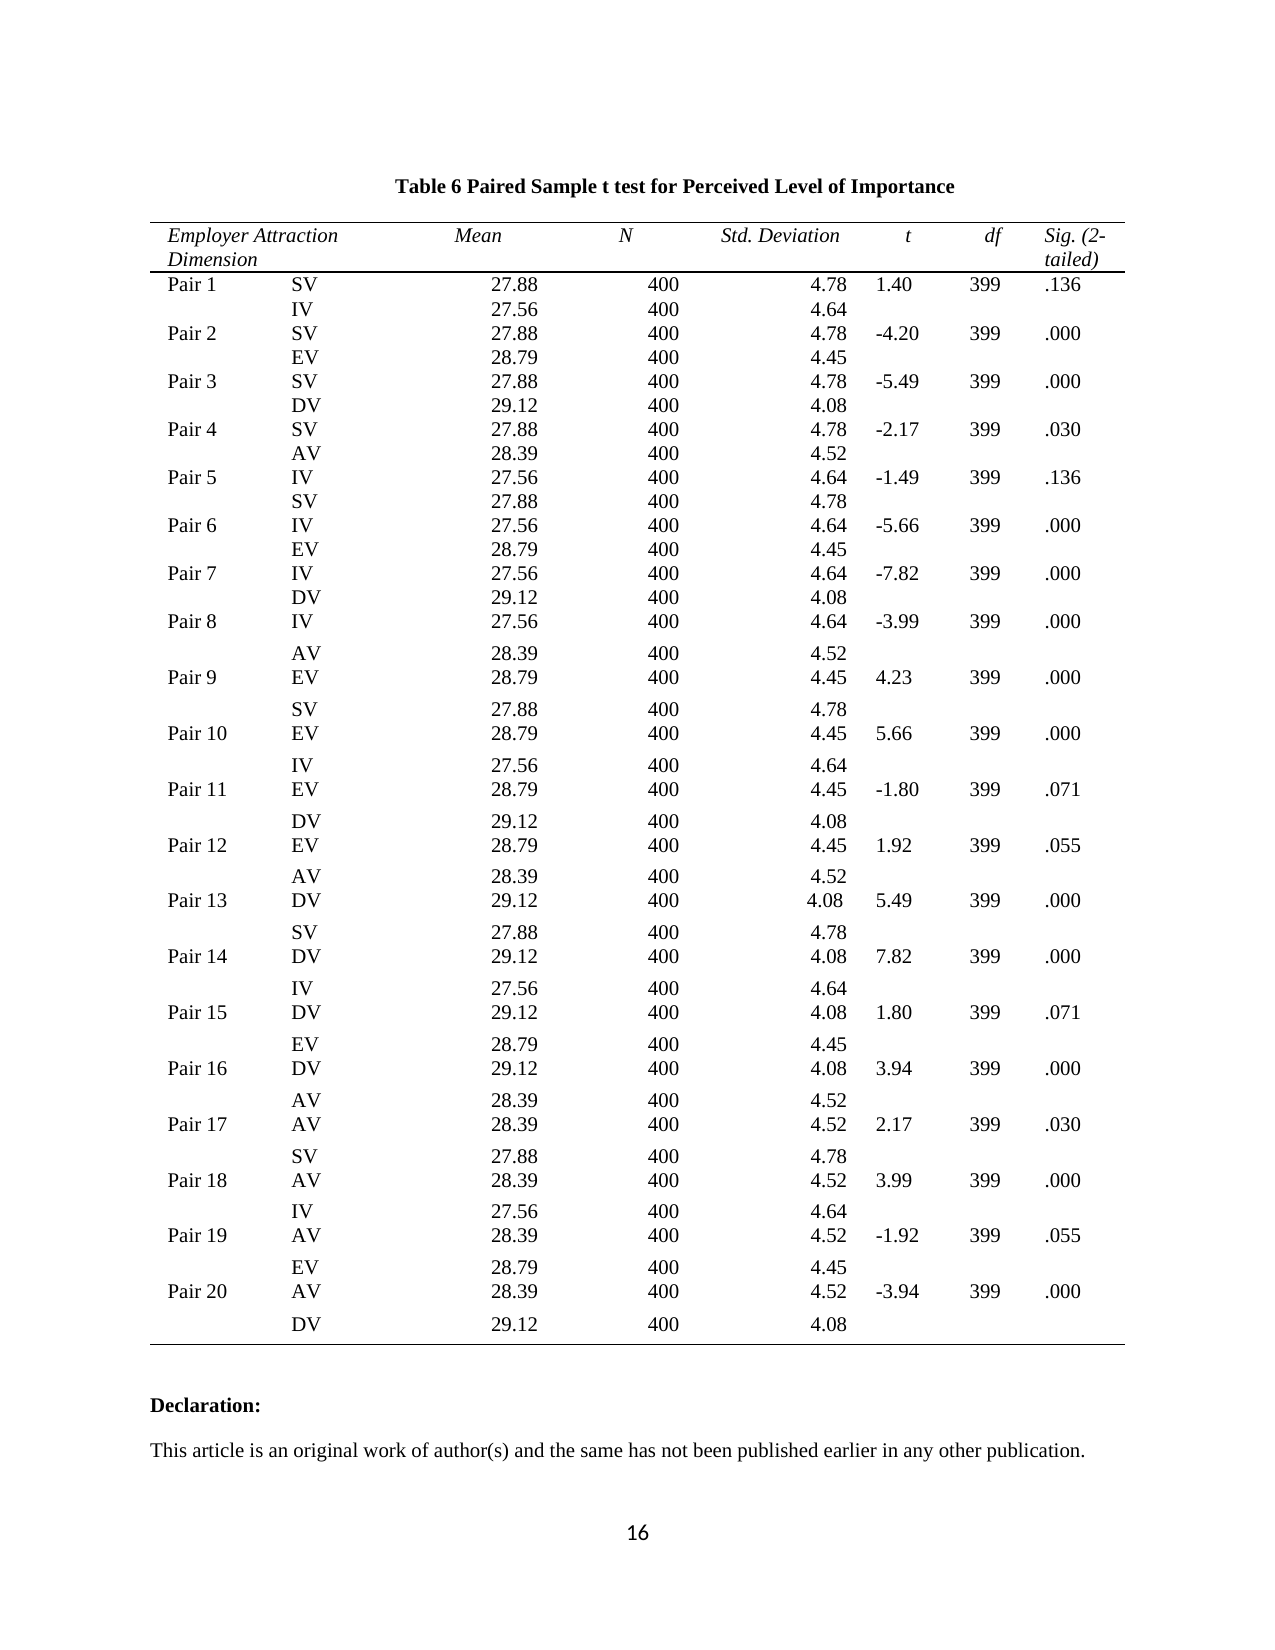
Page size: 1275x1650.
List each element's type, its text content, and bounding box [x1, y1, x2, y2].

table_cell 3.94 [864, 1056, 958, 1112]
table_cell 7.82 [864, 944, 958, 1000]
table_cell 4.78 [696, 489, 864, 513]
table_cell 4.64 [696, 609, 864, 641]
table_header Mean [401, 223, 555, 271]
table_cell 400 [555, 1168, 696, 1199]
table_cell AV [274, 1088, 401, 1112]
table_cell -7.82 [864, 561, 958, 609]
table_cell EV [274, 833, 401, 864]
table_cell 400 [555, 944, 696, 976]
table_cell 400 [555, 1199, 696, 1223]
table_cell .000 [1033, 721, 1124, 777]
table_cell .000 [1033, 1168, 1124, 1223]
table_cell 28.39 [401, 641, 555, 665]
table_cell Pair 2 [150, 321, 274, 369]
table_cell -2.17 [864, 417, 958, 465]
table_cell 28.39 [401, 1279, 555, 1311]
table_cell .000 [1033, 513, 1124, 561]
table_cell SV [274, 1144, 401, 1168]
table_cell 400 [555, 976, 696, 1000]
table_cell 27.88 [401, 273, 555, 296]
table_cell SV [274, 417, 401, 441]
table_cell 29.12 [401, 1056, 555, 1088]
table_cell Pair 10 [150, 721, 274, 777]
table_cell 400 [555, 889, 696, 920]
table_cell IV [274, 609, 401, 641]
table_cell Pair 5 [150, 465, 274, 513]
table_cell Pair 1 [150, 273, 274, 321]
table_cell 399 [958, 721, 1033, 777]
table_cell 4.08 [696, 1056, 864, 1088]
table_cell 5.49 [864, 889, 958, 944]
table_cell 4.45 [696, 1032, 864, 1056]
table_cell Pair 17 [150, 1112, 274, 1168]
table_cell Pair 9 [150, 665, 274, 721]
table_cell DV [274, 393, 401, 417]
table_cell 399 [958, 369, 1033, 417]
table_cell 27.56 [401, 296, 555, 321]
table_cell DV [274, 1000, 401, 1032]
table_cell 4.45 [696, 537, 864, 561]
table_cell 4.78 [696, 1144, 864, 1168]
table_cell Pair 4 [150, 417, 274, 465]
table_cell 4.52 [696, 1168, 864, 1199]
table_cell 28.79 [401, 1255, 555, 1279]
table_cell 400 [555, 809, 696, 833]
table_cell 28.39 [401, 1168, 555, 1199]
table_cell DV [274, 1311, 401, 1344]
table_cell 400 [555, 537, 696, 561]
table_cell 29.12 [401, 585, 555, 609]
table_cell 399 [958, 1279, 1033, 1344]
table_cell .000 [1033, 665, 1124, 721]
table_cell AV [274, 1279, 401, 1311]
table_cell 29.12 [401, 809, 555, 833]
table_cell SV [274, 920, 401, 944]
table_cell 4.64 [696, 513, 864, 537]
table_cell Pair 20 [150, 1279, 274, 1344]
table_cell .136 [1033, 273, 1124, 321]
table_cell 399 [958, 889, 1033, 944]
table_cell .055 [1033, 1224, 1124, 1279]
table_cell 400 [555, 641, 696, 665]
table_cell 400 [555, 1056, 696, 1088]
table_cell .030 [1033, 1112, 1124, 1168]
table_cell 400 [555, 1112, 696, 1143]
table_cell Pair 19 [150, 1224, 274, 1279]
table_cell 27.56 [401, 1199, 555, 1223]
table_cell 400 [555, 561, 696, 585]
table_cell 28.39 [401, 1088, 555, 1112]
table_cell EV [274, 777, 401, 808]
table_cell 27.88 [401, 321, 555, 344]
text Table 6 Paired Sample t test for Perceived Level of Importance [225, 174, 1125, 198]
table_cell 27.56 [401, 753, 555, 777]
table_cell 4.45 [696, 777, 864, 808]
table_cell Pair 11 [150, 777, 274, 833]
table_cell 28.39 [401, 1112, 555, 1143]
table_cell 400 [555, 296, 696, 321]
table_cell EV [274, 1032, 401, 1056]
table_cell 399 [958, 944, 1033, 1000]
table_cell 400 [555, 721, 696, 753]
table_cell 4.08 [696, 1311, 864, 1344]
table_cell Pair 7 [150, 561, 274, 609]
table_cell 4.64 [696, 976, 864, 1000]
table_cell 27.56 [401, 609, 555, 641]
table_cell 400 [555, 321, 696, 344]
table_cell Pair 16 [150, 1056, 274, 1112]
table_cell .071 [1033, 1000, 1124, 1056]
table_cell EV [274, 721, 401, 753]
table_cell 399 [958, 1168, 1033, 1223]
table_cell DV [274, 809, 401, 833]
table_cell Pair 6 [150, 513, 274, 561]
table_header t [864, 223, 958, 271]
table_cell 4.64 [696, 1199, 864, 1223]
table_cell 399 [958, 417, 1033, 465]
table_cell 28.79 [401, 345, 555, 369]
table_cell 399 [958, 465, 1033, 513]
table_cell AV [274, 1168, 401, 1199]
table_cell SV [274, 273, 401, 296]
table_cell .000 [1033, 889, 1124, 944]
table_cell 28.79 [401, 721, 555, 753]
table_cell 5.66 [864, 721, 958, 777]
table_cell 4.64 [696, 753, 864, 777]
table_cell .000 [1033, 369, 1124, 417]
table_cell 400 [555, 465, 696, 489]
table_cell .071 [1033, 777, 1124, 833]
table_cell 29.12 [401, 393, 555, 417]
table_cell -3.99 [864, 609, 958, 665]
table_cell 4.45 [696, 833, 864, 864]
table_cell 4.78 [696, 697, 864, 721]
table_cell Pair 13 [150, 889, 274, 944]
table_cell SV [274, 369, 401, 393]
table_cell 4.64 [696, 465, 864, 489]
table_cell Pair 18 [150, 1168, 274, 1223]
table_cell 4.08 [696, 585, 864, 609]
table_cell 399 [958, 1224, 1033, 1279]
table_cell .000 [1033, 1056, 1124, 1112]
table_cell 400 [555, 609, 696, 641]
table_cell .136 [1033, 465, 1124, 513]
table_cell IV [274, 561, 401, 585]
table_cell -5.49 [864, 369, 958, 417]
table_cell -5.66 [864, 513, 958, 561]
table_cell 2.17 [864, 1112, 958, 1168]
table_cell 399 [958, 665, 1033, 721]
table_cell DV [274, 944, 401, 976]
table_cell 4.45 [696, 721, 864, 753]
table_cell 400 [555, 665, 696, 697]
table_cell 4.52 [696, 441, 864, 465]
table_header df [958, 223, 1033, 271]
table_cell SV [274, 489, 401, 513]
table_cell 27.88 [401, 417, 555, 441]
table_cell 3.99 [864, 1168, 958, 1223]
table_cell -1.80 [864, 777, 958, 833]
table_cell EV [274, 665, 401, 697]
table_cell AV [274, 864, 401, 888]
table_cell SV [274, 321, 401, 344]
text This article is an original work of author(s) and the same has not been published earlier in any other publication. [150, 1438, 1125, 1462]
table_cell 399 [958, 273, 1033, 321]
table_cell Pair 3 [150, 369, 274, 417]
table_cell EV [274, 345, 401, 369]
table_cell 400 [555, 1255, 696, 1279]
table_cell 400 [555, 369, 696, 393]
table_cell 4.08 [696, 393, 864, 417]
table_cell 400 [555, 1279, 696, 1311]
table_cell SV [274, 697, 401, 721]
table_cell .055 [1033, 833, 1124, 888]
table_cell 399 [958, 1112, 1033, 1168]
table_cell 27.88 [401, 920, 555, 944]
table_cell .030 [1033, 417, 1124, 465]
table_cell AV [274, 1224, 401, 1255]
table_header Employer Attraction Dimension [150, 223, 401, 271]
table_header Std. Deviation [696, 223, 864, 271]
table_cell 400 [555, 273, 696, 296]
table_cell 400 [555, 777, 696, 808]
table_cell AV [274, 641, 401, 665]
table_cell 399 [958, 609, 1033, 665]
table_cell 4.64 [696, 296, 864, 321]
table_cell 400 [555, 864, 696, 888]
table_cell 27.88 [401, 489, 555, 513]
table_cell 399 [958, 321, 1033, 369]
table_cell 399 [958, 513, 1033, 561]
table_cell 28.39 [401, 864, 555, 888]
table_cell 4.45 [696, 345, 864, 369]
table_cell 1.40 [864, 273, 958, 321]
table_cell EV [274, 1255, 401, 1279]
table_cell 4.52 [696, 864, 864, 888]
table_cell 400 [555, 345, 696, 369]
table_cell 4.52 [696, 1112, 864, 1143]
table_cell 27.56 [401, 465, 555, 489]
table_cell 4.08 [696, 889, 864, 920]
table_cell -3.94 [864, 1279, 958, 1344]
table_cell 27.56 [401, 513, 555, 537]
table_cell 400 [555, 585, 696, 609]
table_cell 28.79 [401, 665, 555, 697]
table_cell 4.78 [696, 369, 864, 393]
table_cell 399 [958, 561, 1033, 609]
table_cell 400 [555, 393, 696, 417]
table_cell 27.88 [401, 1144, 555, 1168]
table_cell IV [274, 465, 401, 489]
table_cell 29.12 [401, 944, 555, 976]
table_cell DV [274, 889, 401, 920]
table_cell Pair 12 [150, 833, 274, 888]
table_cell 4.78 [696, 417, 864, 441]
table_cell AV [274, 1112, 401, 1143]
table_cell 400 [555, 920, 696, 944]
table_cell 28.79 [401, 1032, 555, 1056]
table_cell 27.88 [401, 697, 555, 721]
table_cell 400 [555, 1144, 696, 1168]
table_cell 4.78 [696, 920, 864, 944]
table_cell 399 [958, 777, 1033, 833]
table_cell 400 [555, 1311, 696, 1344]
table_cell 399 [958, 1056, 1033, 1112]
table_cell 399 [958, 1000, 1033, 1056]
table_cell Pair 8 [150, 609, 274, 665]
table_cell 399 [958, 833, 1033, 888]
table_cell 4.52 [696, 1088, 864, 1112]
table_header N [555, 223, 696, 271]
table_cell 400 [555, 1032, 696, 1056]
table_cell 4.52 [696, 1224, 864, 1255]
table_cell 4.08 [696, 809, 864, 833]
table_cell IV [274, 513, 401, 537]
table_cell 27.56 [401, 561, 555, 585]
table_cell Pair 15 [150, 1000, 274, 1056]
table_cell 28.39 [401, 441, 555, 465]
table_cell 1.80 [864, 1000, 958, 1056]
table_cell 400 [555, 753, 696, 777]
table_cell 4.08 [696, 944, 864, 976]
table_cell 29.12 [401, 889, 555, 920]
table_cell 4.23 [864, 665, 958, 721]
table_cell 27.56 [401, 976, 555, 1000]
table_cell 4.78 [696, 273, 864, 296]
table_cell 4.52 [696, 1279, 864, 1311]
table_cell Pair 14 [150, 944, 274, 1000]
table_cell 4.78 [696, 321, 864, 344]
table_cell DV [274, 1056, 401, 1088]
table_cell DV [274, 585, 401, 609]
table_cell 28.79 [401, 537, 555, 561]
table_cell IV [274, 1199, 401, 1223]
table_cell 4.52 [696, 641, 864, 665]
table_cell 1.92 [864, 833, 958, 888]
table_cell -4.20 [864, 321, 958, 369]
table_header Sig. (2-tailed) [1033, 223, 1124, 271]
table_cell AV [274, 441, 401, 465]
table_cell 28.79 [401, 833, 555, 864]
table_cell 400 [555, 697, 696, 721]
table_cell 4.45 [696, 665, 864, 697]
table_cell 28.79 [401, 777, 555, 808]
table_cell 400 [555, 1088, 696, 1112]
table_cell EV [274, 537, 401, 561]
table_cell .000 [1033, 321, 1124, 369]
table_cell .000 [1033, 1279, 1124, 1344]
table_cell -1.92 [864, 1224, 958, 1279]
table_cell .000 [1033, 944, 1124, 1000]
table_cell 4.45 [696, 1255, 864, 1279]
table_cell 400 [555, 513, 696, 537]
table_cell .000 [1033, 609, 1124, 665]
table_cell IV [274, 976, 401, 1000]
table_cell 400 [555, 489, 696, 513]
table_cell 28.39 [401, 1224, 555, 1255]
table_cell 400 [555, 441, 696, 465]
table_cell 4.64 [696, 561, 864, 585]
table_cell -1.49 [864, 465, 958, 513]
table_cell 27.88 [401, 369, 555, 393]
table_cell 29.12 [401, 1311, 555, 1344]
table_cell 4.08 [696, 1000, 864, 1032]
table_cell 29.12 [401, 1000, 555, 1032]
table_cell .000 [1033, 561, 1124, 609]
table_cell IV [274, 296, 401, 321]
table_cell IV [274, 753, 401, 777]
text Declaration: [150, 1393, 1125, 1417]
table_cell 400 [555, 1000, 696, 1032]
table_cell 400 [555, 1224, 696, 1255]
table_cell 400 [555, 833, 696, 864]
table_cell 400 [555, 417, 696, 441]
